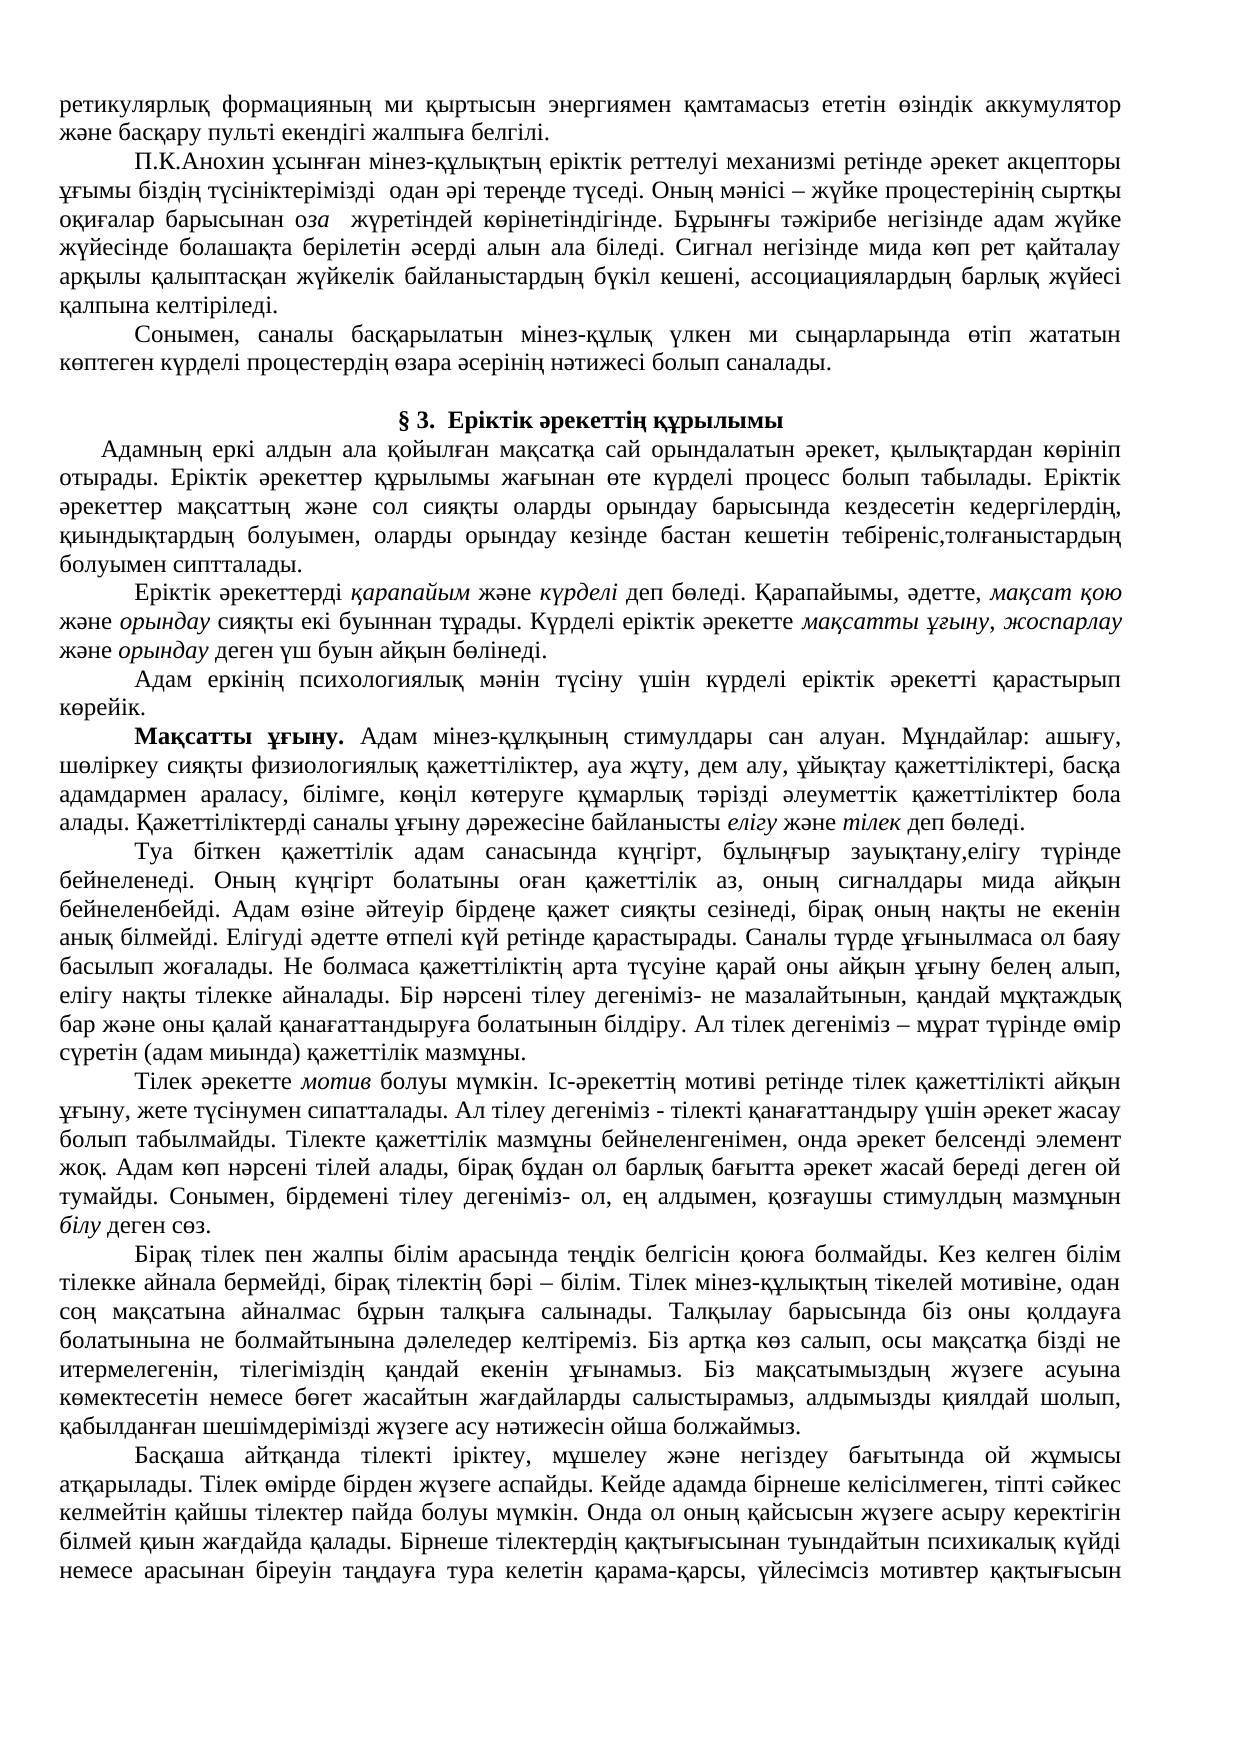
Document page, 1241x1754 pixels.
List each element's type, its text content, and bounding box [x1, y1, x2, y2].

text Ерiктiк әрекеттердi қарапайым және күрделi деп бөледi. Қарапайымы, әдетте, мақсат қою және орындау сияқты екi буыннан тұрады. Күрделi ерiктiк әрекетте мақсатты ұғыну, жоспарлау және орындау деген үш буын айқын бөлiнедi. [59, 577, 1122, 664]
text Мақсатты ұғыну. Адам мiнез-құлқының стимулдары сан алуан. Мұндайлар: ашығу, шөлiркеу сияқты физиологиялық қажеттiлiктер, ауа жұту, дем алу, ұйықтау қажеттiлiктерi, басқа адамдармен араласу, бiлiмге, көңiл көтеруге құмарлық тәрiздi әлеуметтiк қажеттiлiктер бола алады. Қажеттiлiктердi саналы ұғыну дәрежесiне байланысты елiгу және тiлек деп бөледi. [59, 721, 1122, 836]
text Туа бiткен қажеттiлiк адам санасында күңгiрт, бұлыңғыр зауықтану,елiгу түрiнде бейнеленедi. Оның күңгiрт болатыны оған қажеттiлiк аз, оның сигналдары мида айқын бейнеленбейдi. Адам өзiне әйтеуiр бiрдеңе қажет сияқты сезiнедi, бiрақ оның нақты не екенiн анық бiлмейдi. Елiгудi әдетте өтпелi күй ретiнде қарастырады. Саналы түрде ұғынылмаса ол баяу басылып жоғалады. Не болмаса қажеттiлiктiң арта түсуiне қарай оны айқын ұғыну белең алып, елiгу нақты тiлекке айналады. Бiр нәрсенi тiлеу дегенiмiз- не мазалайтынын, қандай мұқтаждық бар және оны қалай қанағаттандыруға болатынын бiлдiру. Ал тiлек дегенiмiз – мұрат түрiнде өмiр сүретiн (адам миында) қажеттiлiк мазмұны. [59, 836, 1122, 1066]
text П.К.Анохин ұсынған мiнез-құлықтың ерiктiк реттелуi механизмi ретiнде әрекет акцепторы ұғымы бiздiң түсiнiктерiмiздi одан әрi тереңде түседi. Оның мәнiсi – жүйке процестерiнiң сыртқы оқиғалар барысынан оза жүретiндей көрiнетiндiгiнде. Бұрынғы тәжiрибе негiзiнде адам жүйке жүйесiнде болашақта берiлетiн әсердi алын ала бiледi. Сигнал негiзiнде мида көп рет қайталау арқылы қалыптасқан жүйкелiк байланыстардың бүкiл кешенi, ассоциациялардың барлық жүйесi қалпына келтiрiледi. [59, 146, 1122, 319]
text Бiрақ тiлек пен жалпы бiлiм арасында теңдiк белгiсiн қоюға болмайды. Кез келген бiлiм тiлекке айнала бермейдi, бiрақ тiлектiң бәрi – бiлiм. Тiлек мiнез-құлықтың тiкелей мотивiне, одан соң мақсатына айналмас бұрын талқыға салынады. Талқылау барысында бiз оны қолдауға болатынына не болмайтынына дәлеледер келтiремiз. Бiз артқа көз салып, осы мақсатқа бiздi не итермелегенiн, тiлегiмiздiң қандай екенiн ұғынамыз. Бiз мақсатымыздың жүзеге асуына көмектесетiн немесе бөгет жасайтын жағдайларды салыстырамыз, алдымызды қиялдай шолып, қабылданған шешiмдерiмiздi жүзеге асу нәтижесiн ойша болжаймыз. [59, 1239, 1122, 1440]
text Адам еркiнiң психологиялық мәнiн түсiну үшiн күрделi ерiктiк әрекеттi қарастырып көрейiк. [59, 664, 1122, 721]
subtitle § 3. Ерiктiк әрекеттiң құрылымы [59, 405, 1122, 434]
text Тiлек әрекетте мотив болуы мүмкiн. Iс-әрекеттiң мотивi ретiнде тiлек қажеттiлiктi айқын ұғыну, жете түсiнумен сипатталады. Ал тiлеу дегенiмiз - тiлектi қанағаттандыру үшiн әрекет жасау болып табылмайды. Тiлекте қажеттiлiк мазмұны бейнеленгенiмен, онда әрекет белсендi элемент жоқ. Адам көп нәрсенi тiлей алады, бiрақ бұдан ол барлық бағытта әрекет жасай бередi деген ой тумайды. Сонымен, бiрдеменi тiлеу дегенiмiз- ол, ең алдымен, қозғаушы стимулдың мазмұнын бiлу деген сөз. [59, 1066, 1122, 1239]
text Сонымен, саналы басқарылатын мiнез-құлық үлкен ми сыңарларында өтiп жататын көптеген күрделi процестердiң өзара әсерiнiң нәтижесi болып саналады. [59, 319, 1122, 376]
text Адамның еркi алдын ала қойылған мақсатқа сай орындалатын әрекет, қылықтардан көрiнiп отырады. Ерiктiк әрекеттер құрылымы жағынан өте күрделi процесс болып табылады. Ерiктiк әрекеттер мақсаттың және сол сияқты оларды орындау барысында кездесетiн кедергiлердiң, қиындықтардың болуымен, оларды орындау кезiнде бастан кешетiн тебiренiс,толғаныстардың болуымен сиптталады. [59, 434, 1122, 577]
